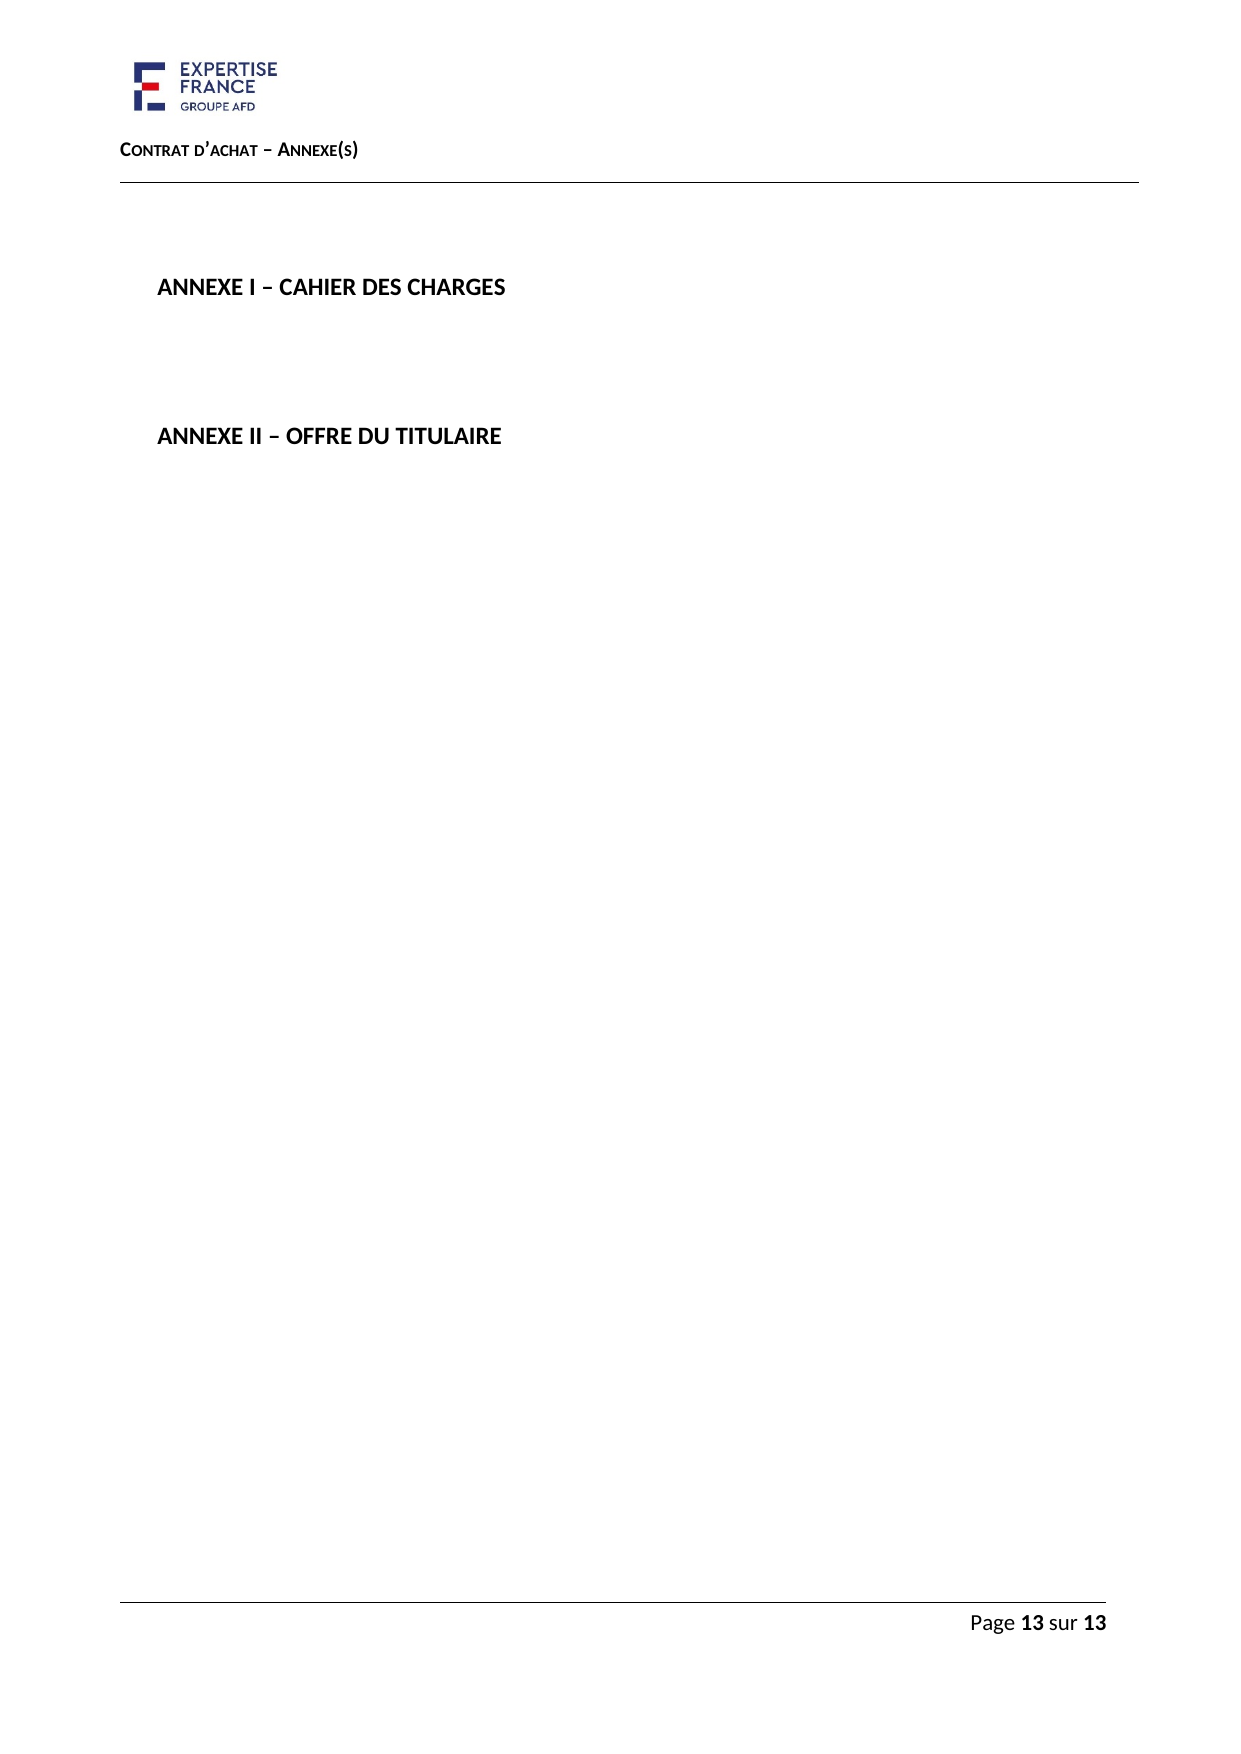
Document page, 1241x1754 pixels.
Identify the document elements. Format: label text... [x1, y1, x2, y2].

text ANNEXE I – Cahier des charges [157, 271, 1135, 301]
text ANNEXE II – Offre du titulaire [157, 420, 1135, 450]
picture [120, 41, 294, 130]
